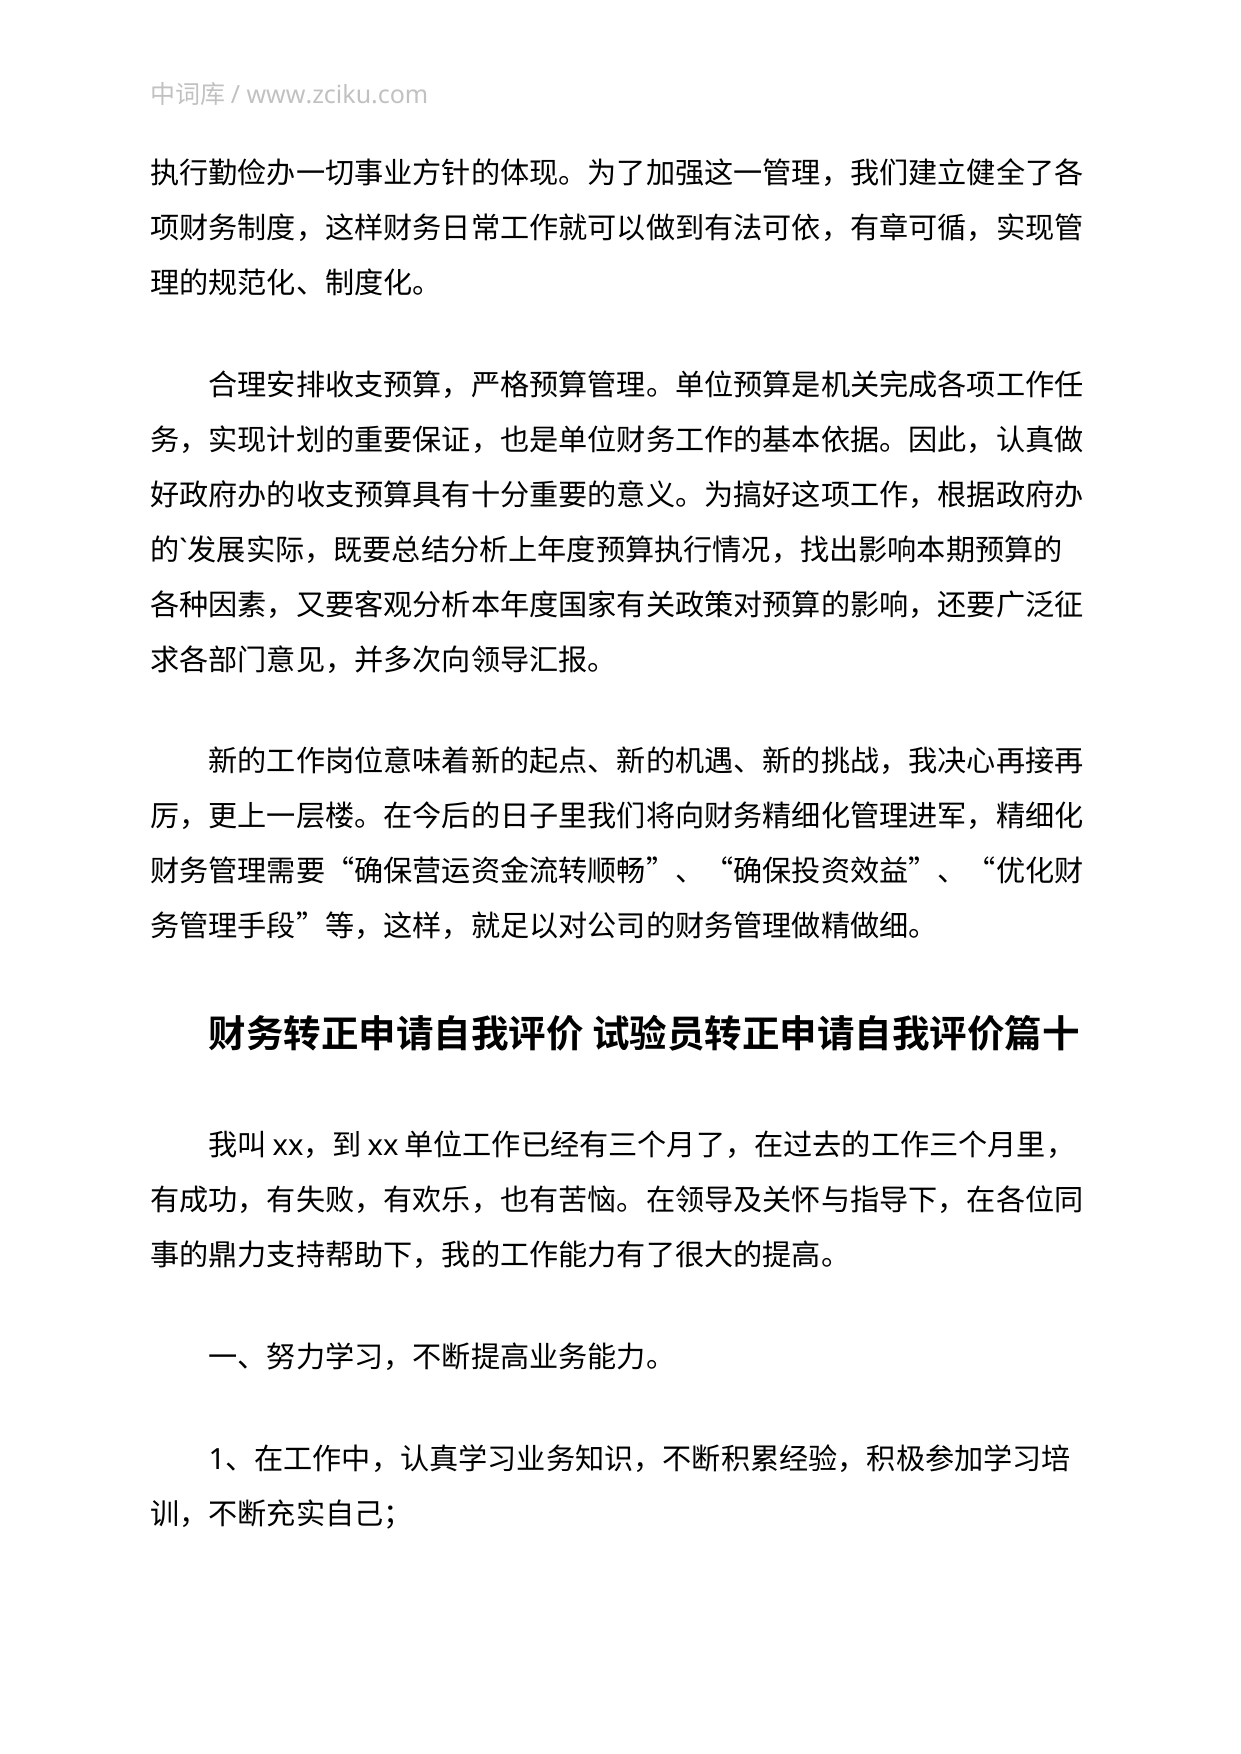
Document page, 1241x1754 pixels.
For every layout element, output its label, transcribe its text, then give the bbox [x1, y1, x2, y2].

text 合理安排收支预算，严格预算管理。单位预算是机关完成各项工作任务，实现计划的重要保证，也是单位财务工作的基本依据。因此，认真做好政府办的收支预算具有十分重要的意义。为搞好这项工作，根据政府办的`发展实际，既要总结分析上年度预算执行情况，找出影响本期预算的各种因素，又要客观分析本年度国家有关政策对预算的影响，还要广泛征求各部门意见，并多次向领导汇报。 [150, 362, 1090, 678]
text 我叫xx，到xx单位工作已经有三个月了，在过去的工作三个月里，有成功，有失败，有欢乐，也有苦恼。在领导及关怀与指导下，在各位同事的鼎力支持帮助下，我的工作能力有了很大的提高。 [150, 1122, 1090, 1274]
text 财务转正申请自我评价 试验员转正申请自我评价篇十 [150, 1004, 1090, 1059]
text 新的工作岗位意味着新的起点、新的机遇、新的挑战，我决心再接再厉，更上一层楼。在今后的日子里我们将向财务精细化管理进军，精细化财务管理需要“确保营运资金流转顺畅”、“确保投资效益”、“优化财务管理手段”等，这样，就足以对公司的财务管理做精做细。 [150, 738, 1090, 945]
text 一、努力学习，不断提高业务能力。 [150, 1333, 1090, 1376]
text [150, 150, 1090, 302]
text 1、在工作中，认真学习业务知识，不断积累经验，积极参加学习培训，不断充实自己； [150, 1435, 1090, 1532]
